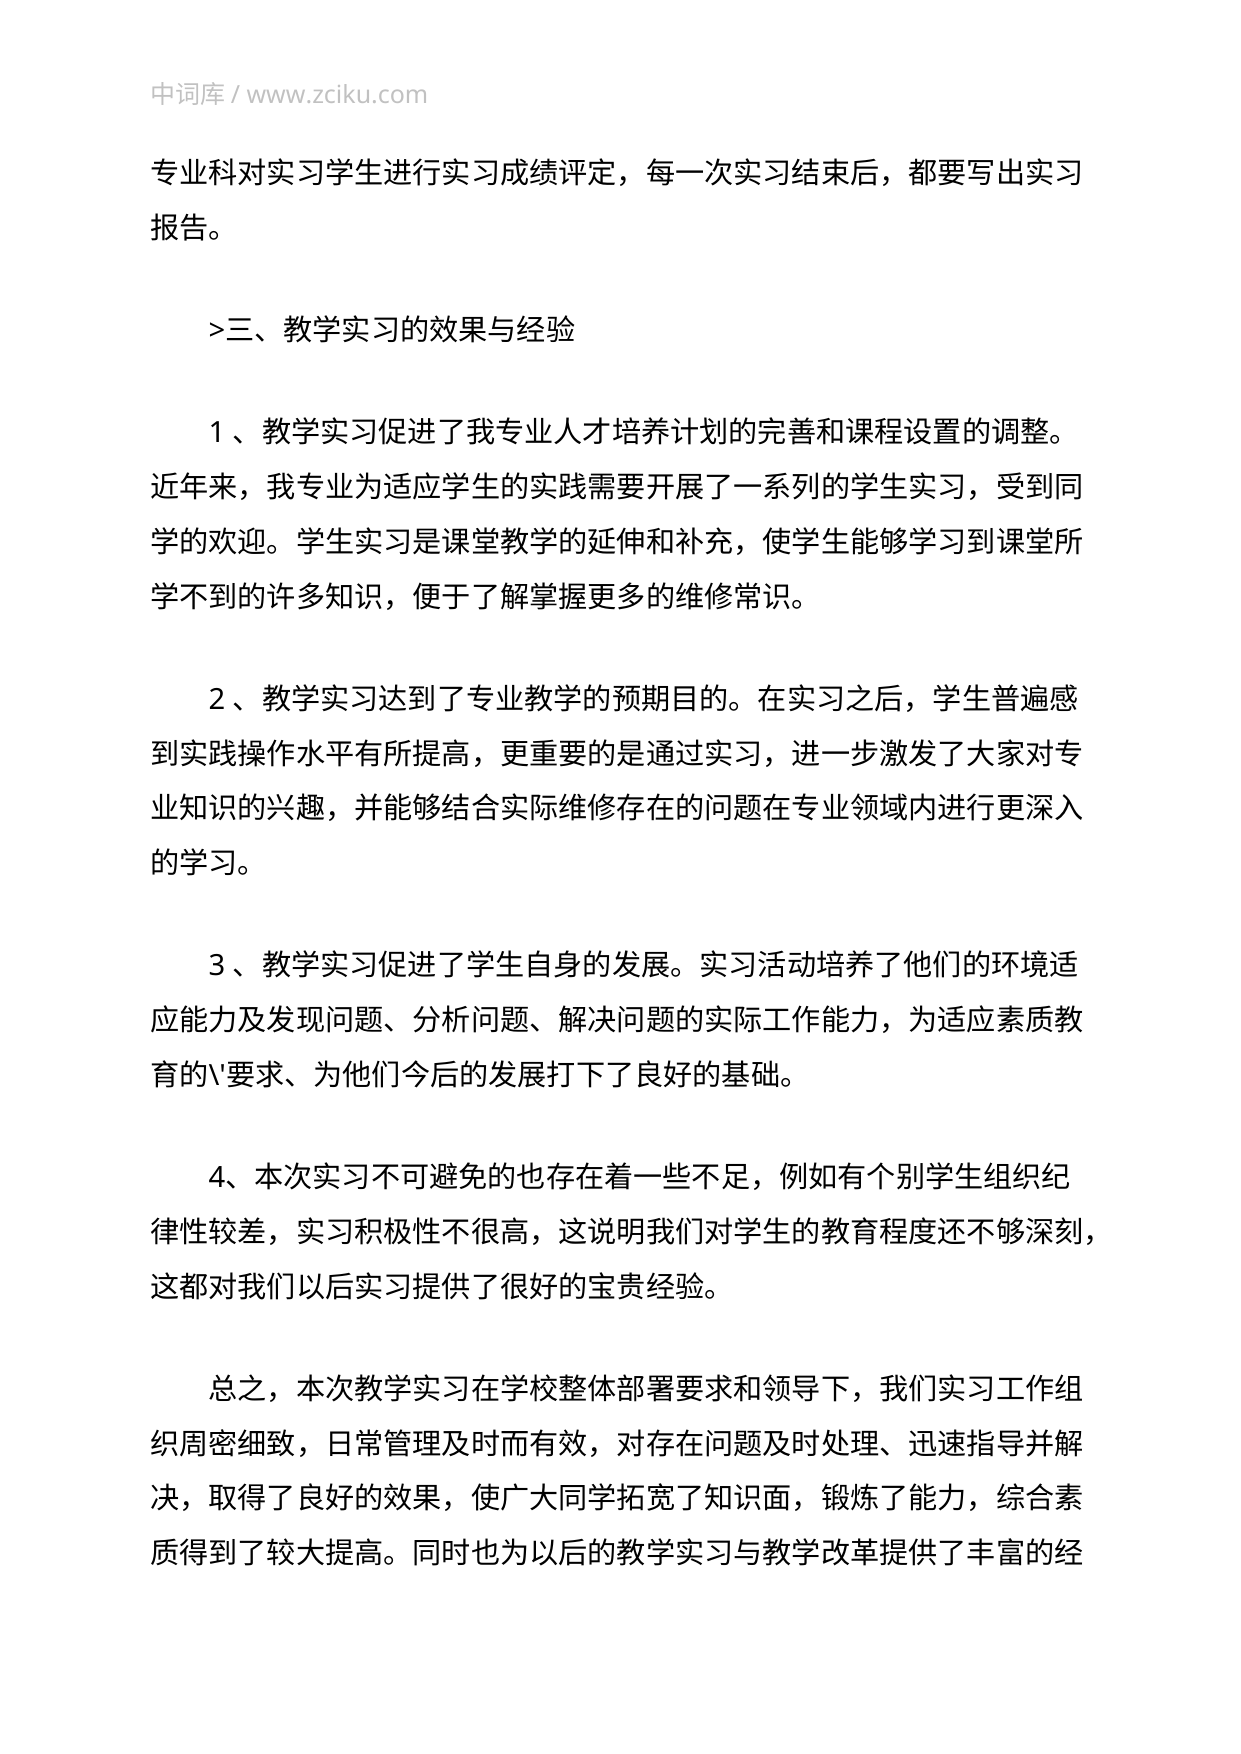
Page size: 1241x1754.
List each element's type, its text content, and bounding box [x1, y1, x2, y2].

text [150, 150, 1090, 247]
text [150, 1365, 1090, 1572]
text 4、本次实习不可避免的也存在着一些不足，例如有个别学生组织纪律性较差，实习积极性不很高，这说明我们对学生的教育程度还不够深刻，这都对我们以后实习提供了很好的宝贵经验。 [150, 1154, 1090, 1306]
text 2 、教学实习达到了专业教学的预期目的。在实习之后，学生普遍感到实践操作水平有所提高，更重要的是通过实习，进一步激发了大家对专业知识的兴趣，并能够结合实际维修存在的问题在专业领域内进行更深入的学习。 [150, 675, 1090, 882]
text 3 、教学实习促进了学生自身的发展。实习活动培养了他们的环境适应能力及发现问题、分析问题、解决问题的实际工作能力，为适应素质教育的\'要求、为他们今后的发展打下了良好的基础。 [150, 942, 1090, 1094]
text >三、教学实习的效果与经验 [150, 307, 1090, 349]
text 1 、教学实习促进了我专业人才培养计划的完善和课程设置的调整。近年来，我专业为适应学生的实践需要开展了一系列的学生实习，受到同学的欢迎。学生实习是课堂教学的延伸和补充，使学生能够学习到课堂所学不到的许多知识，便于了解掌握更多的维修常识。 [150, 409, 1090, 616]
